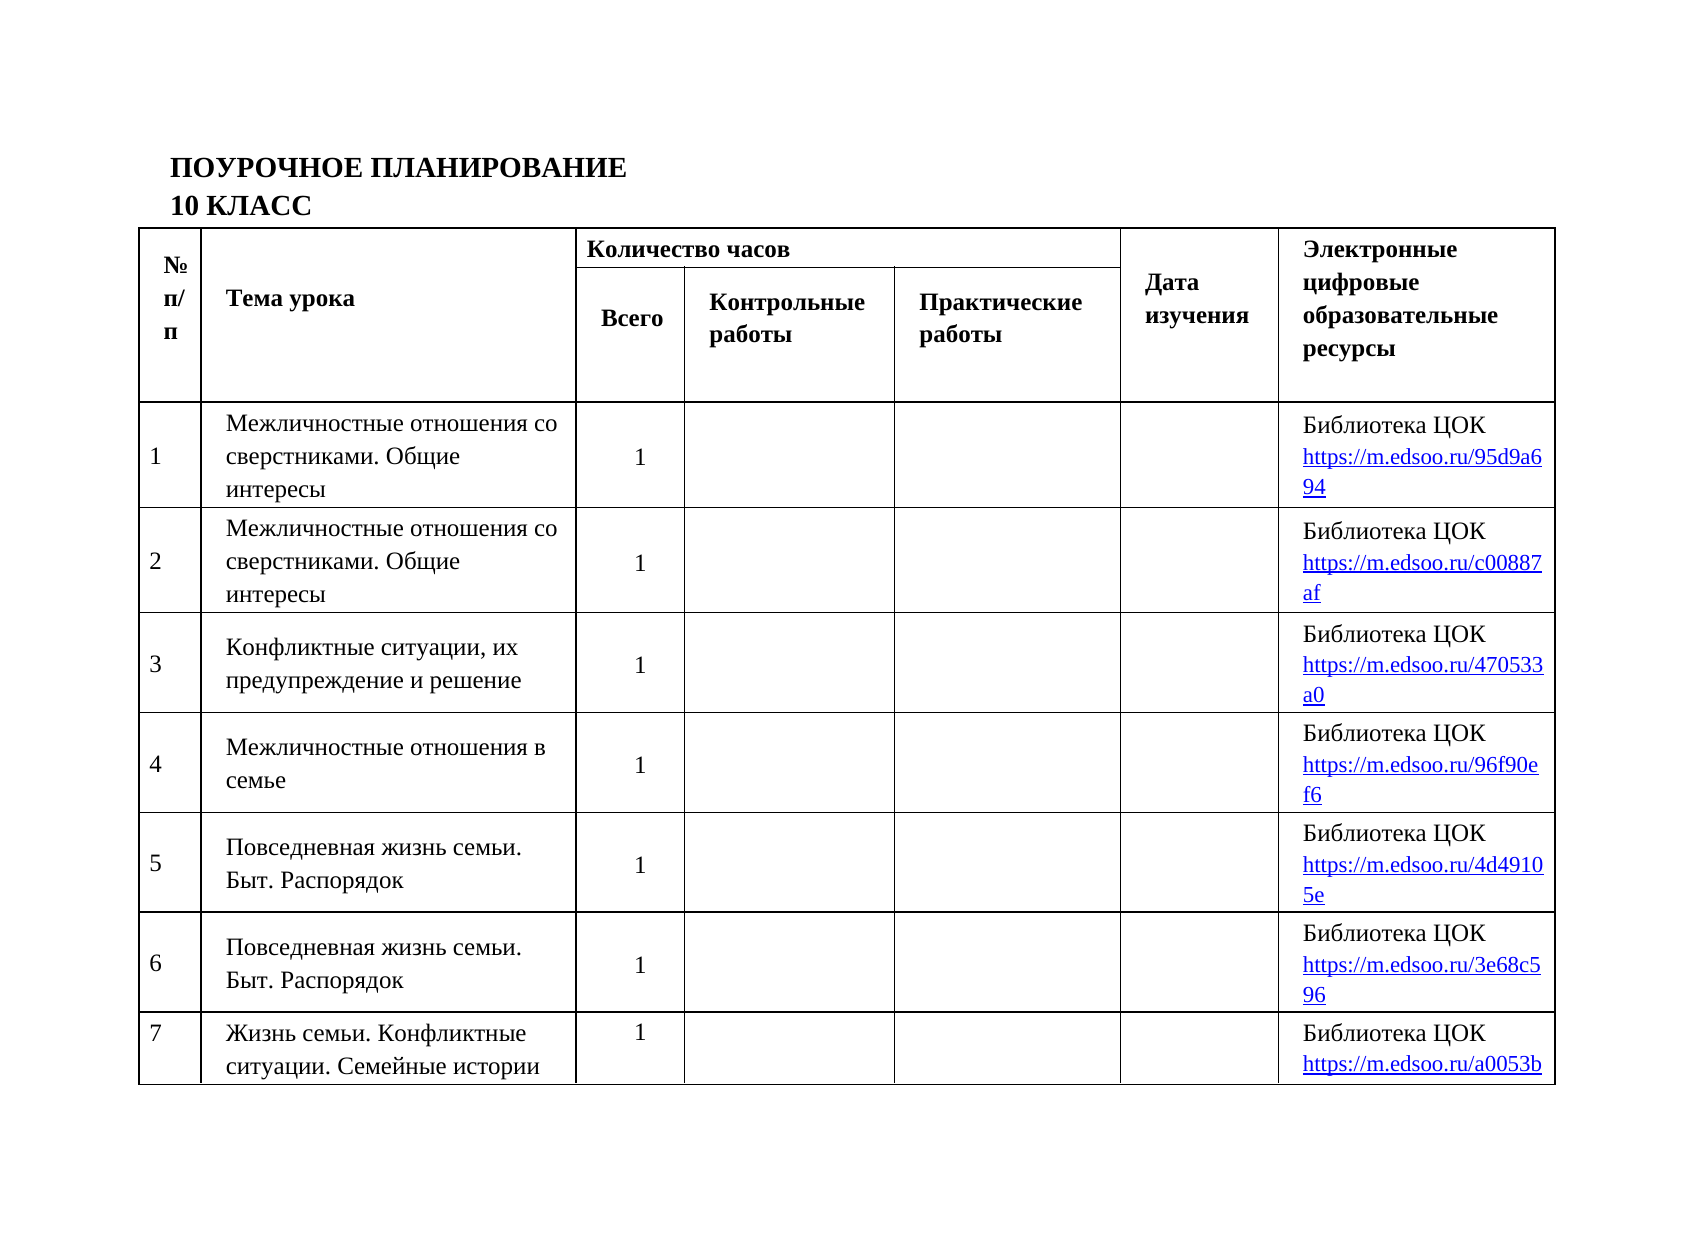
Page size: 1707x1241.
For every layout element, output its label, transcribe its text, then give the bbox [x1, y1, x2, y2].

table_cell [895, 813, 1120, 911]
table_cell [685, 508, 894, 612]
table_cell [895, 913, 1120, 1011]
table_cell 1 [577, 813, 684, 911]
table_header Тема урока [202, 229, 575, 401]
table_cell 1 [577, 508, 684, 612]
table_header Дата изучения [1121, 229, 1278, 401]
table_cell Библиотека ЦОК https://m.edsoo.ru/3e68c596 [1279, 913, 1554, 1011]
table_cell 7 [140, 1013, 200, 1083]
table_cell [1121, 403, 1278, 506]
table_cell [1121, 913, 1278, 1011]
table_cell 5 [140, 813, 200, 911]
table_cell [1121, 613, 1278, 712]
table_cell Библиотека ЦОК https://m.edsoo.ru/4d49105e [1279, 813, 1554, 911]
table_cell [685, 713, 894, 811]
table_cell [1279, 1013, 1554, 1083]
table_cell [1121, 713, 1278, 811]
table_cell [202, 1013, 575, 1083]
table_cell [685, 813, 894, 911]
table_cell 2 [140, 508, 200, 612]
table_cell [685, 1013, 894, 1083]
table_cell 1 [577, 403, 684, 506]
table_cell Межличностные отношения в семье [202, 713, 575, 811]
table_cell 6 [140, 913, 200, 1011]
table_cell [685, 403, 894, 506]
table_cell [895, 613, 1120, 712]
table_cell Повседневная жизнь семьи. Быт. Распорядок [202, 813, 575, 911]
table_cell Библиотека ЦОК https://m.edsoo.ru/95d9a694 [1279, 403, 1554, 506]
table_cell [1121, 508, 1278, 612]
table_header Количество часов [577, 229, 1120, 266]
table_header Электронные цифровые образовательные ресурсы [1279, 229, 1554, 401]
table_cell 4 [140, 713, 200, 811]
text ПОУРОЧНОЕ ПЛАНИРОВАНИЕ [162, 150, 1557, 183]
table_cell 1 [577, 1013, 684, 1083]
table_cell Всего [577, 268, 684, 401]
table_cell [685, 913, 894, 1011]
table_cell 1 [577, 613, 684, 712]
table_cell Межличностные отношения со сверстниками. Общие интересы [202, 403, 575, 506]
table_cell 3 [140, 613, 200, 712]
table_cell [1121, 813, 1278, 911]
table_cell Практические работы [895, 268, 1120, 401]
table_cell Конфликтные ситуации, их предупреждение и решение [202, 613, 575, 712]
table_cell Контрольные работы [685, 268, 894, 401]
table_cell Библиотека ЦОК https://m.edsoo.ru/470533a0 [1279, 613, 1554, 712]
table_cell Повседневная жизнь семьи. Быт. Распорядок [202, 913, 575, 1011]
table_cell [895, 508, 1120, 612]
table_cell 1 [140, 403, 200, 506]
text 10 КЛАСС [162, 188, 1557, 222]
table_cell 1 [577, 713, 684, 811]
table_cell [895, 713, 1120, 811]
table_cell [685, 613, 894, 712]
table_header № п/п [140, 229, 200, 401]
table_cell [895, 403, 1120, 506]
table_cell 1 [577, 913, 684, 1011]
table_cell [895, 1013, 1120, 1083]
table_cell Межличностные отношения со сверстниками. Общие интересы [202, 508, 575, 612]
table_cell Библиотека ЦОК https://m.edsoo.ru/96f90ef6 [1279, 713, 1554, 811]
table_cell [1121, 1013, 1278, 1083]
table_cell Библиотека ЦОК https://m.edsoo.ru/c00887af [1279, 508, 1554, 612]
